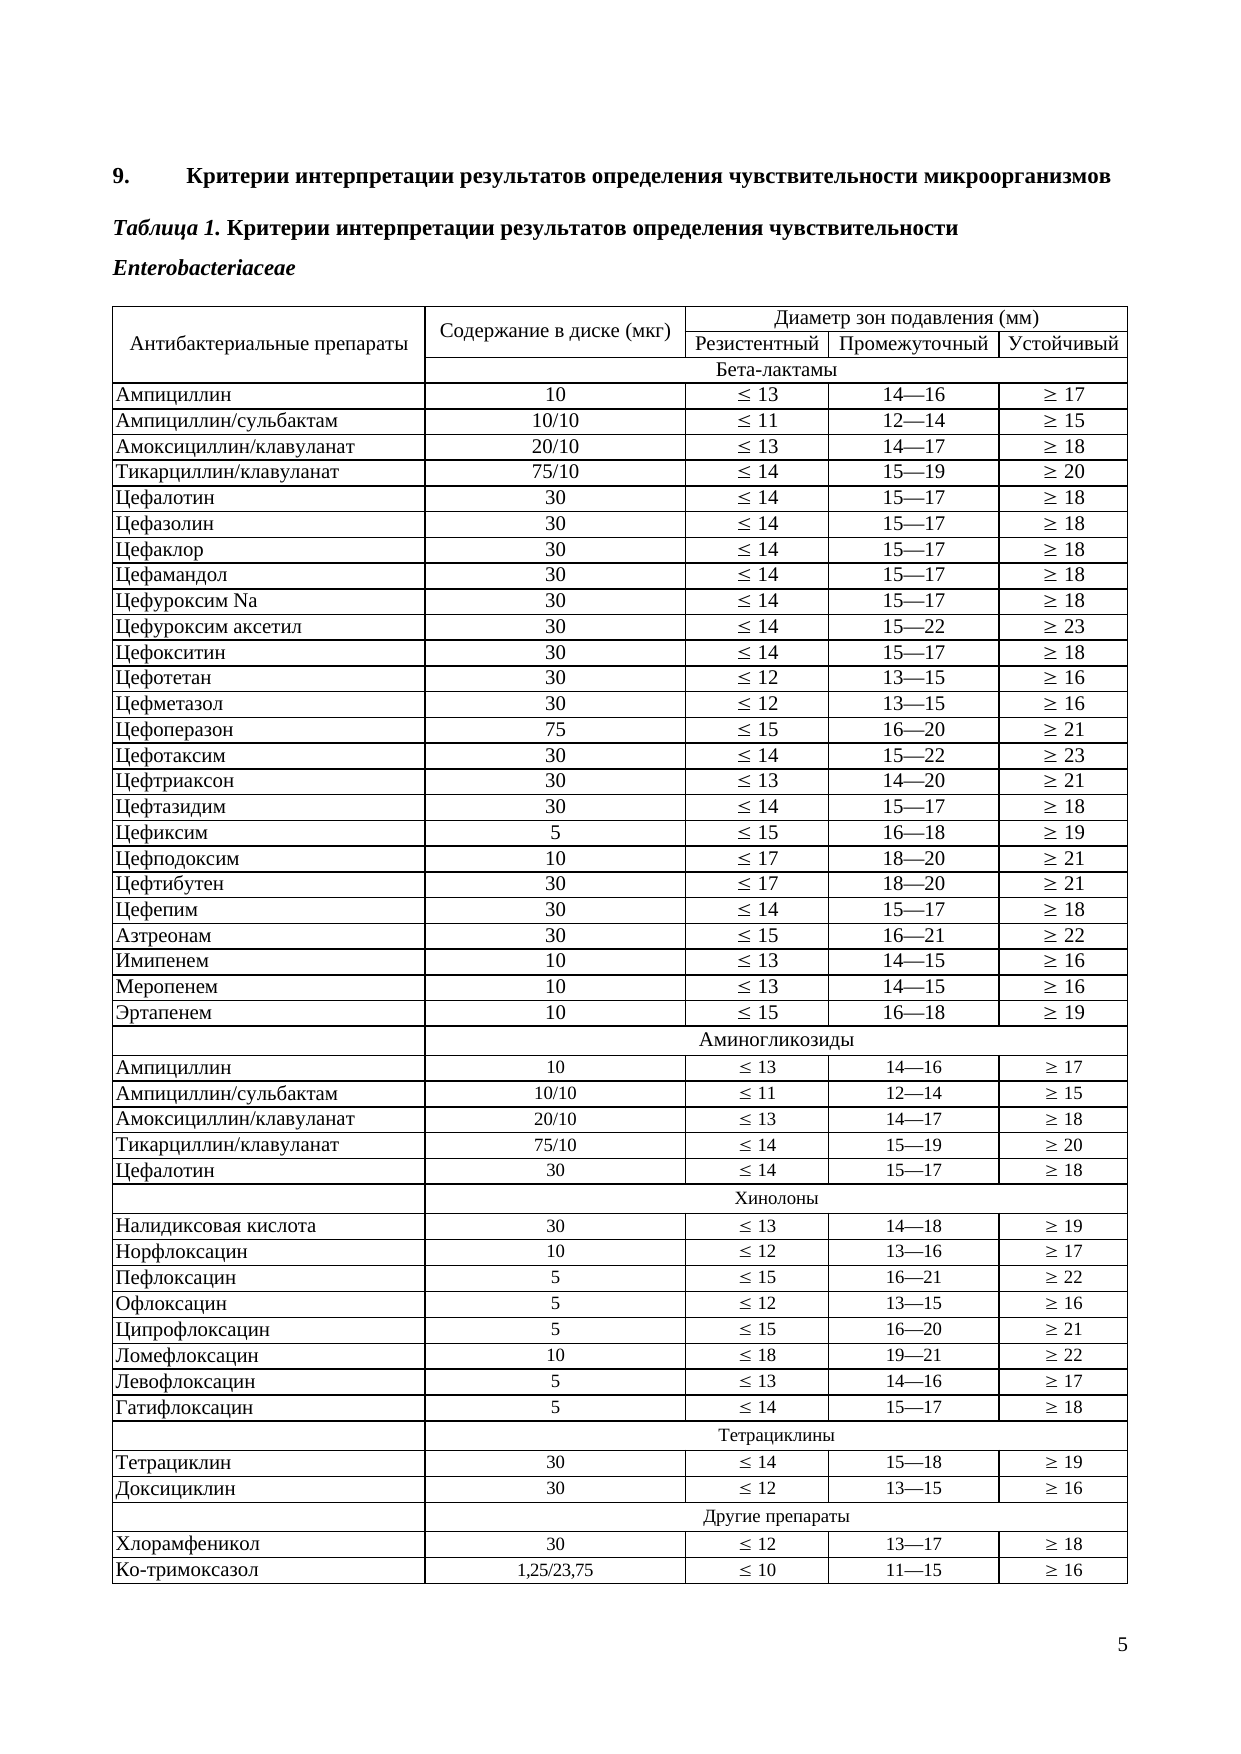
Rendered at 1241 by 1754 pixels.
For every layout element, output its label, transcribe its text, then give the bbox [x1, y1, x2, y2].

table_cell 16—20 [829, 718, 998, 742]
table_cell 14 [686, 590, 828, 614]
table_cell 12—14 [829, 1082, 998, 1106]
table_cell Ципрофлоксацин [113, 1318, 424, 1342]
table_cell 10 [426, 384, 685, 408]
table_cell Цефамандол [113, 564, 424, 588]
table_cell 15 [1000, 1082, 1127, 1106]
table_cell 11 [686, 410, 828, 433]
table_cell 18 [1000, 564, 1127, 588]
table_cell Ломефлоксацин [113, 1344, 424, 1368]
table_cell 22 [1000, 1266, 1127, 1291]
table_cell 30 [426, 924, 685, 948]
table_cell 20/10 [426, 435, 685, 459]
table_cell Другие препараты [426, 1503, 1127, 1531]
table_cell Промежуточный [829, 332, 998, 356]
table_cell 17 [1000, 384, 1127, 408]
table_cell Пефлоксацин [113, 1266, 424, 1291]
table_cell 21 [1000, 1318, 1127, 1342]
table_cell 15—17 [829, 538, 998, 562]
table_cell Цефтриаксон [113, 770, 424, 794]
table_cell 15 [686, 821, 828, 845]
table_cell 14 [686, 795, 828, 819]
table_cell 15—17 [829, 641, 998, 665]
table_cell 14—20 [829, 770, 998, 794]
table_cell 16 [1000, 692, 1127, 717]
table_cell 75 [426, 718, 685, 742]
table_cell Эртапенем [113, 1001, 424, 1025]
table_cell 13—17 [829, 1532, 998, 1557]
table_cell 21 [1000, 770, 1127, 794]
table_cell 19 [1000, 821, 1127, 845]
table_cell Цефподоксим [113, 847, 424, 871]
table_cell 14—17 [829, 1108, 998, 1132]
table_cell 18 [1000, 1159, 1127, 1183]
table_cell 30 [426, 692, 685, 717]
table_cell 15—22 [829, 744, 998, 768]
table_cell 12—14 [829, 410, 998, 433]
table_cell 30 [426, 795, 685, 819]
table_cell Ампициллин/сульбактам [113, 410, 424, 433]
table_cell Имипенем [113, 950, 424, 974]
table_cell 15—17 [829, 487, 998, 511]
table_cell 5 [426, 1266, 685, 1291]
table_cell 14—16 [829, 1056, 998, 1080]
table_cell 14—15 [829, 950, 998, 974]
table_cell 30 [426, 873, 685, 897]
table_cell 75/10 [426, 461, 685, 485]
table_cell 15—17 [829, 512, 998, 536]
table_cell Цефуроксим Na [113, 590, 424, 614]
table_cell 12 [686, 1240, 828, 1264]
table_cell 10 [426, 1056, 685, 1080]
table_cell 14 [686, 538, 828, 562]
table_cell 13 [686, 950, 828, 974]
table_cell 15—22 [829, 615, 998, 639]
table_cell 18—20 [829, 873, 998, 897]
table_cell 75/10 [426, 1133, 685, 1158]
table_cell 19 [1000, 1001, 1127, 1025]
table_cell Аминогликозиды [426, 1027, 1127, 1055]
table_cell 20/10 [426, 1108, 685, 1132]
table_cell 30 [426, 615, 685, 639]
table_cell 23 [1000, 744, 1127, 768]
table_cell Цефметазол [113, 692, 424, 717]
table_cell 30 [426, 641, 685, 665]
table_cell 13 [686, 1108, 828, 1132]
table_cell 14—16 [829, 384, 998, 408]
table_cell Цефтибутен [113, 873, 424, 897]
table_cell 13 [686, 976, 828, 999]
table_cell 20 [1000, 461, 1127, 485]
table_cell Цефоперазон [113, 718, 424, 742]
table_cell Ко-тримоксазол [113, 1558, 424, 1583]
table_cell 30 [426, 1451, 685, 1476]
table_cell Тикарциллин/клавуланат [113, 461, 424, 485]
table_cell 14 [686, 1133, 828, 1158]
table_cell 15 [1000, 410, 1127, 433]
table_cell 5 [426, 1318, 685, 1342]
table_cell Азтреонам [113, 924, 424, 948]
table_cell [113, 1503, 424, 1531]
table_cell 30 [426, 744, 685, 768]
table_cell Ампициллин/сульбактам [113, 1082, 424, 1106]
table_cell 18—20 [829, 847, 998, 871]
text 9. Критерии интерпретации результатов определения чувствительности микроорганизмов [112, 162, 1128, 189]
table_cell 10 [426, 976, 685, 999]
table_cell 14 [686, 641, 828, 665]
table_cell 30 [426, 564, 685, 588]
table_cell 15—17 [829, 564, 998, 588]
table_cell 18 [1000, 1108, 1127, 1132]
table_cell 13—16 [829, 1240, 998, 1264]
table_cell 18 [1000, 512, 1127, 536]
table_cell 30 [426, 1477, 685, 1501]
table_cell 30 [426, 1214, 685, 1239]
table_cell 17 [686, 847, 828, 871]
table_cell 16 [1000, 1477, 1127, 1501]
table_cell 14 [686, 1396, 828, 1420]
table_cell 14 [686, 1451, 828, 1476]
table_header Содержание в диске (мкг) [426, 307, 685, 356]
table_cell 14 [686, 744, 828, 768]
table_cell 30 [426, 898, 685, 922]
table_cell 13—15 [829, 667, 998, 691]
table_cell 10/10 [426, 410, 685, 433]
table_cell 16 [1000, 1558, 1127, 1583]
table_cell 21 [1000, 718, 1127, 742]
table_cell 30 [426, 512, 685, 536]
table_cell 30 [426, 487, 685, 511]
table_cell 18 [1000, 487, 1127, 511]
table_cell 15—17 [829, 898, 998, 922]
table_cell 10/10 [426, 1082, 685, 1106]
table_cell 15 [686, 1001, 828, 1025]
table_cell Цефотаксим [113, 744, 424, 768]
table_cell 30 [426, 538, 685, 562]
table_cell 18 [1000, 538, 1127, 562]
table_cell 5 [426, 821, 685, 845]
table_cell 30 [426, 1532, 685, 1557]
table_cell 18 [1000, 641, 1127, 665]
table_cell 16—21 [829, 1266, 998, 1291]
table_cell 21 [1000, 847, 1127, 871]
table_cell 15 [686, 1318, 828, 1342]
table_cell 12 [686, 1292, 828, 1316]
table_cell Доксициклин [113, 1477, 424, 1501]
table_cell 14—16 [829, 1370, 998, 1394]
table_cell 17 [1000, 1056, 1127, 1080]
table_cell 18 [1000, 435, 1127, 459]
table_cell 22 [1000, 924, 1127, 948]
table_cell 12 [686, 1477, 828, 1501]
table_cell 30 [426, 770, 685, 794]
table_cell [113, 1185, 424, 1213]
table_cell 10 [686, 1558, 828, 1583]
table_cell 30 [426, 590, 685, 614]
table_cell 10 [426, 1001, 685, 1025]
table_cell 17 [686, 873, 828, 897]
table_cell 17 [1000, 1240, 1127, 1264]
table_cell 13 [686, 384, 828, 408]
table_cell 11 [686, 1082, 828, 1106]
table_cell 19 [1000, 1451, 1127, 1476]
text Таблица 1. Критерии интерпретации результатов определения чувствительности Enterobacteriaceae [112, 214, 1128, 280]
table_cell 15—17 [829, 1396, 998, 1420]
table_cell Меропенем [113, 976, 424, 999]
table_cell 14 [686, 487, 828, 511]
table_cell 10 [426, 847, 685, 871]
table_cell Офлоксацин [113, 1292, 424, 1316]
table_cell 14 [686, 564, 828, 588]
table_cell [113, 1422, 424, 1449]
table_cell 16 [1000, 976, 1127, 999]
table_cell Ампициллин [113, 384, 424, 408]
table_cell Резистентный [686, 332, 828, 356]
table_cell [113, 1027, 424, 1055]
table_cell Тетрациклин [113, 1451, 424, 1476]
table_cell 15—18 [829, 1451, 998, 1476]
table_cell 16—20 [829, 1318, 998, 1342]
table_cell 14 [686, 615, 828, 639]
table_cell 11—15 [829, 1558, 998, 1583]
table_cell 5 [426, 1396, 685, 1420]
table_cell Хлорамфеникол [113, 1532, 424, 1557]
table_cell Цефокситин [113, 641, 424, 665]
table_cell 10 [426, 950, 685, 974]
table_cell Норфлоксацин [113, 1240, 424, 1264]
table_cell 18 [1000, 1532, 1127, 1557]
table_cell 14 [686, 512, 828, 536]
table_cell 5 [426, 1292, 685, 1316]
table_cell Амоксициллин/клавуланат [113, 1108, 424, 1132]
table_cell 14 [686, 1159, 828, 1183]
table_cell Тетрациклины [426, 1422, 1127, 1449]
table_cell 12 [686, 692, 828, 717]
table_cell Цефазолин [113, 512, 424, 536]
table_cell 12 [686, 1532, 828, 1557]
table_cell Налидиксовая кислота [113, 1214, 424, 1239]
table_cell Цефиксим [113, 821, 424, 845]
table_cell 16 [1000, 950, 1127, 974]
table_cell 15—19 [829, 461, 998, 485]
table_cell 14—15 [829, 976, 998, 999]
table_cell Цефтазидим [113, 795, 424, 819]
table_cell Тикарциллин/клавуланат [113, 1133, 424, 1158]
table_cell Бета-лактамы [426, 358, 1127, 382]
table_cell 16—18 [829, 821, 998, 845]
table_cell Цефепим [113, 898, 424, 922]
table_cell 20 [1000, 1133, 1127, 1158]
table_cell 30 [426, 667, 685, 691]
table_cell 13 [686, 770, 828, 794]
table_cell 23 [1000, 615, 1127, 639]
table_cell 15—17 [829, 590, 998, 614]
table_cell 16 [1000, 1292, 1127, 1316]
table_cell 1,25/23,75 [426, 1558, 685, 1583]
table_cell 30 [426, 1159, 685, 1183]
table_cell 18 [1000, 898, 1127, 922]
table_cell 12 [686, 667, 828, 691]
table_cell 19—21 [829, 1344, 998, 1368]
table_cell 14—17 [829, 435, 998, 459]
table_cell 13 [686, 1056, 828, 1080]
table_cell 13 [686, 435, 828, 459]
table_cell 16—18 [829, 1001, 998, 1025]
table_cell 13—15 [829, 1477, 998, 1501]
table_cell Хинолоны [426, 1185, 1127, 1213]
table_cell Цефуроксим аксетил [113, 615, 424, 639]
table_cell 14 [686, 898, 828, 922]
table_cell Цефотетан [113, 667, 424, 691]
table_cell 17 [1000, 1370, 1127, 1394]
table_header Антибактериальные препараты [113, 307, 424, 382]
table_cell Ампициллин [113, 1056, 424, 1080]
table_cell 22 [1000, 1344, 1127, 1368]
table_cell Левофлоксацин [113, 1370, 424, 1394]
table_cell 14—18 [829, 1214, 998, 1239]
table_cell 14 [686, 461, 828, 485]
table_cell 13 [686, 1214, 828, 1239]
table_cell 13—15 [829, 692, 998, 717]
table_cell Амоксициллин/клавуланат [113, 435, 424, 459]
table_cell 18 [1000, 1396, 1127, 1420]
table_cell 18 [1000, 590, 1127, 614]
table_cell 21 [1000, 873, 1127, 897]
table_header Диаметр зон подавления (мм) [686, 307, 1127, 331]
table_cell 13 [686, 1370, 828, 1394]
table_cell 15 [686, 1266, 828, 1291]
table_cell Устойчивый [1000, 332, 1127, 356]
table_cell 5 [426, 1370, 685, 1394]
table_cell 15 [686, 924, 828, 948]
table_cell Цефаклор [113, 538, 424, 562]
table_cell 15—17 [829, 1159, 998, 1183]
table_cell 18 [686, 1344, 828, 1368]
table_cell 19 [1000, 1214, 1127, 1239]
table_cell 16—21 [829, 924, 998, 948]
table_cell 13—15 [829, 1292, 998, 1316]
table_cell Цефалотин [113, 487, 424, 511]
table_cell Гатифлоксацин [113, 1396, 424, 1420]
table_cell 10 [426, 1240, 685, 1264]
table_cell 18 [1000, 795, 1127, 819]
table_cell 16 [1000, 667, 1127, 691]
table_cell 15 [686, 718, 828, 742]
table_cell 15—19 [829, 1133, 998, 1158]
table_cell Цефалотин [113, 1159, 424, 1183]
table_cell 10 [426, 1344, 685, 1368]
table_cell 15—17 [829, 795, 998, 819]
